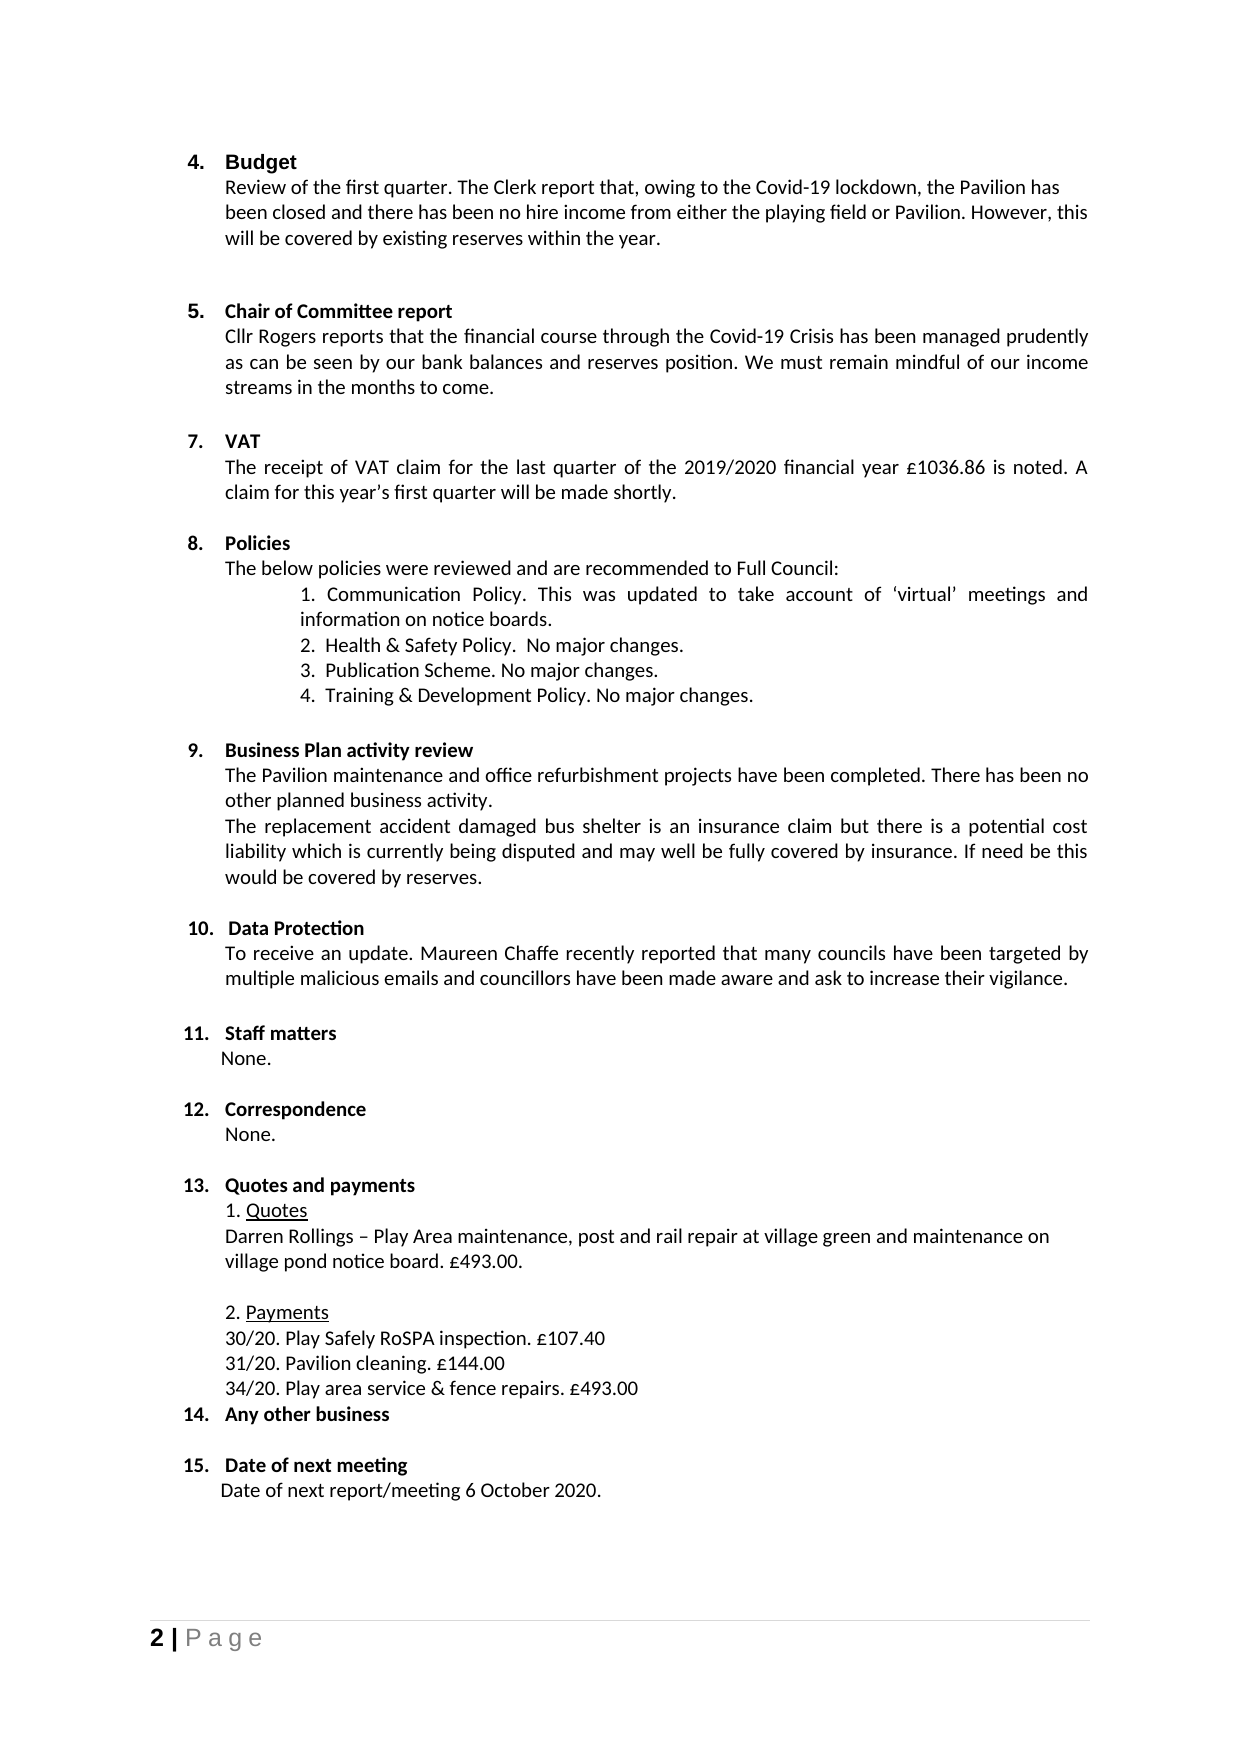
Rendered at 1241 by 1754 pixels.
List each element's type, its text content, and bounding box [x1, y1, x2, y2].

text 12. Correspondence [150, 1096, 1090, 1121]
text 1. Communication Policy. This was updated to take account of ‘virtual’ meetings and information on notice boards. [300, 581, 1090, 632]
text 9. Business Plan activity review [150, 737, 1090, 762]
text 10. Data Protection [150, 915, 1090, 940]
text 8. Policies [150, 530, 1090, 556]
list Chair of Committee report [187, 298, 1090, 323]
text 14. Any other business [150, 1401, 1090, 1426]
text 3. Publication Scheme. No major changes. [300, 657, 1090, 683]
text 2. Health & Safety Policy. No major changes. [300, 632, 1090, 657]
text The receipt of VAT claim for the last quarter of the 2019/2020 financial year £1036.86 is noted. A claim for this year’s first quarter will be made shortly. [225, 454, 1090, 505]
text The below policies were reviewed and are recommended to Full Council: [150, 556, 1090, 581]
text 34/20. Play area service & fence repairs. £493.00 [150, 1376, 1090, 1401]
list Budget [187, 150, 1090, 174]
list Review of the first quarter. The Clerk report that, owing to the Covid-19 lockdown, the Pavilion has been closed and there has been no hire income from either the playing field or Pavilion. However, this will be covered by existing reserves within the year. [225, 174, 1090, 250]
text 11. Staff matters [150, 1020, 1090, 1045]
text 2. Payments [150, 1299, 1090, 1325]
text 31/20. Pavilion cleaning. £144.00 [150, 1350, 1090, 1376]
text Date of next report/meeting 6 October 2020. [150, 1477, 1090, 1503]
text The Pavilion maintenance and office refurbishment projects have been completed. There has been no other planned business activity. [225, 762, 1090, 813]
text 30/20. Play Safely RoSPA inspection. £107.40 [150, 1325, 1090, 1350]
text Darren Rollings – Play Area maintenance, post and rail repair at village green and maintenance on village pond notice board. £493.00. [225, 1223, 1090, 1274]
text 13. Quotes and payments [150, 1172, 1090, 1198]
text None. [150, 1121, 1090, 1147]
text None. [150, 1045, 1090, 1071]
text To receive an update. Maureen Chaffe recently reported that many councils have been targeted by multiple malicious emails and councillors have been made aware and ask to increase their vigilance. [225, 940, 1090, 991]
text 4. Training & Development Policy. No major changes. [300, 683, 1090, 708]
text 1. Quotes [150, 1198, 1090, 1223]
text Cllr Rogers reports that the financial course through the Covid-19 Crisis has been managed prudently as can be seen by our bank balances and reserves position. We must remain mindful of our income streams in the months to come. [225, 323, 1090, 400]
text 15. Date of next meeting [150, 1452, 1090, 1477]
text The replacement accident damaged bus shelter is an insurance claim but there is a potential cost liability which is currently being disputed and may well be fully covered by insurance. If need be this would be covered by reserves. [225, 813, 1090, 889]
text 7. VAT [150, 428, 1090, 454]
